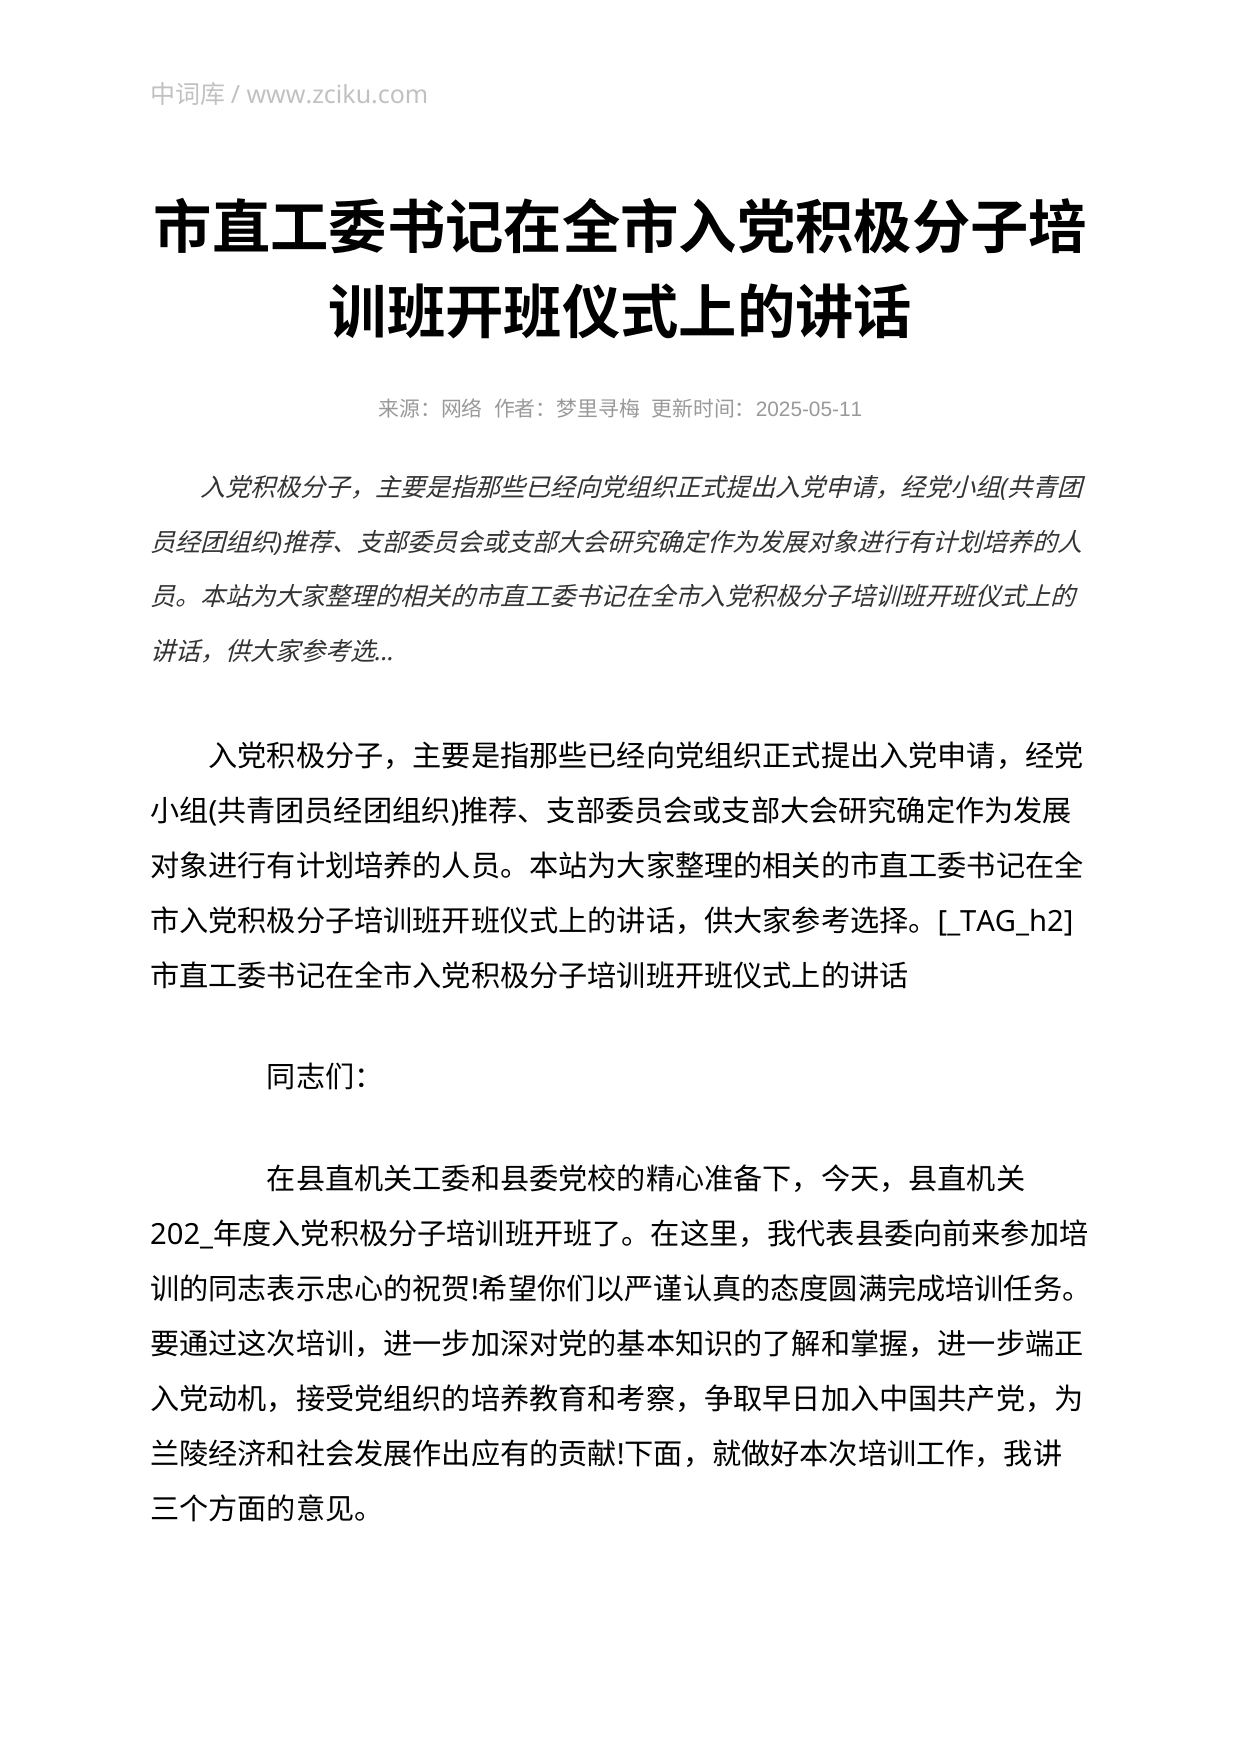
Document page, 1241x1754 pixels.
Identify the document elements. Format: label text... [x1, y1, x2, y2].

text 入党积极分子，主要是指那些已经向党组织正式提出入党申请，经党小组(共青团员经团组织)推荐、支部委员会或支部大会研究确定作为发展对象进行有计划培养的人员。本站为大家整理的相关的市直工委书记在全市入党积极分子培训班开班仪式上的讲话，供大家参考选... [150, 468, 1090, 667]
text 在县直机关工委和县委党校的精心准备下，今天，县直机关202_年度入党积极分子培训班开班了。在这里，我代表县委向前来参加培训的同志表示忠心的祝贺!希望你们以严谨认真的态度圆满完成培训任务。要通过这次培训，进一步加深对党的基本知识的了解和掌握，进一步端正入党动机，接受党组织的培养教育和考察，争取早日加入中国共产党，为兰陵经济和社会发展作出应有的贡献!下面，就做好本次培训工作，我讲三个方面的意见。 [150, 1156, 1090, 1528]
text 来源：网络 作者：梦里寻梅 更新时间：2025-05-11 [150, 397, 1090, 421]
text 入党积极分子，主要是指那些已经向党组织正式提出入党申请，经党小组(共青团员经团组织)推荐、支部委员会或支部大会研究确定作为发展对象进行有计划培养的人员。本站为大家整理的相关的市直工委书记在全市入党积极分子培训班开班仪式上的讲话，供大家参考选择。[_TAG_h2] 市直工委书记在全市入党积极分子培训班开班仪式上的讲话 [150, 732, 1090, 994]
text 同志们： [150, 1054, 1090, 1096]
subtitle 市直工委书记在全市入党积极分子培训班开班仪式上的讲话 [150, 181, 1090, 350]
